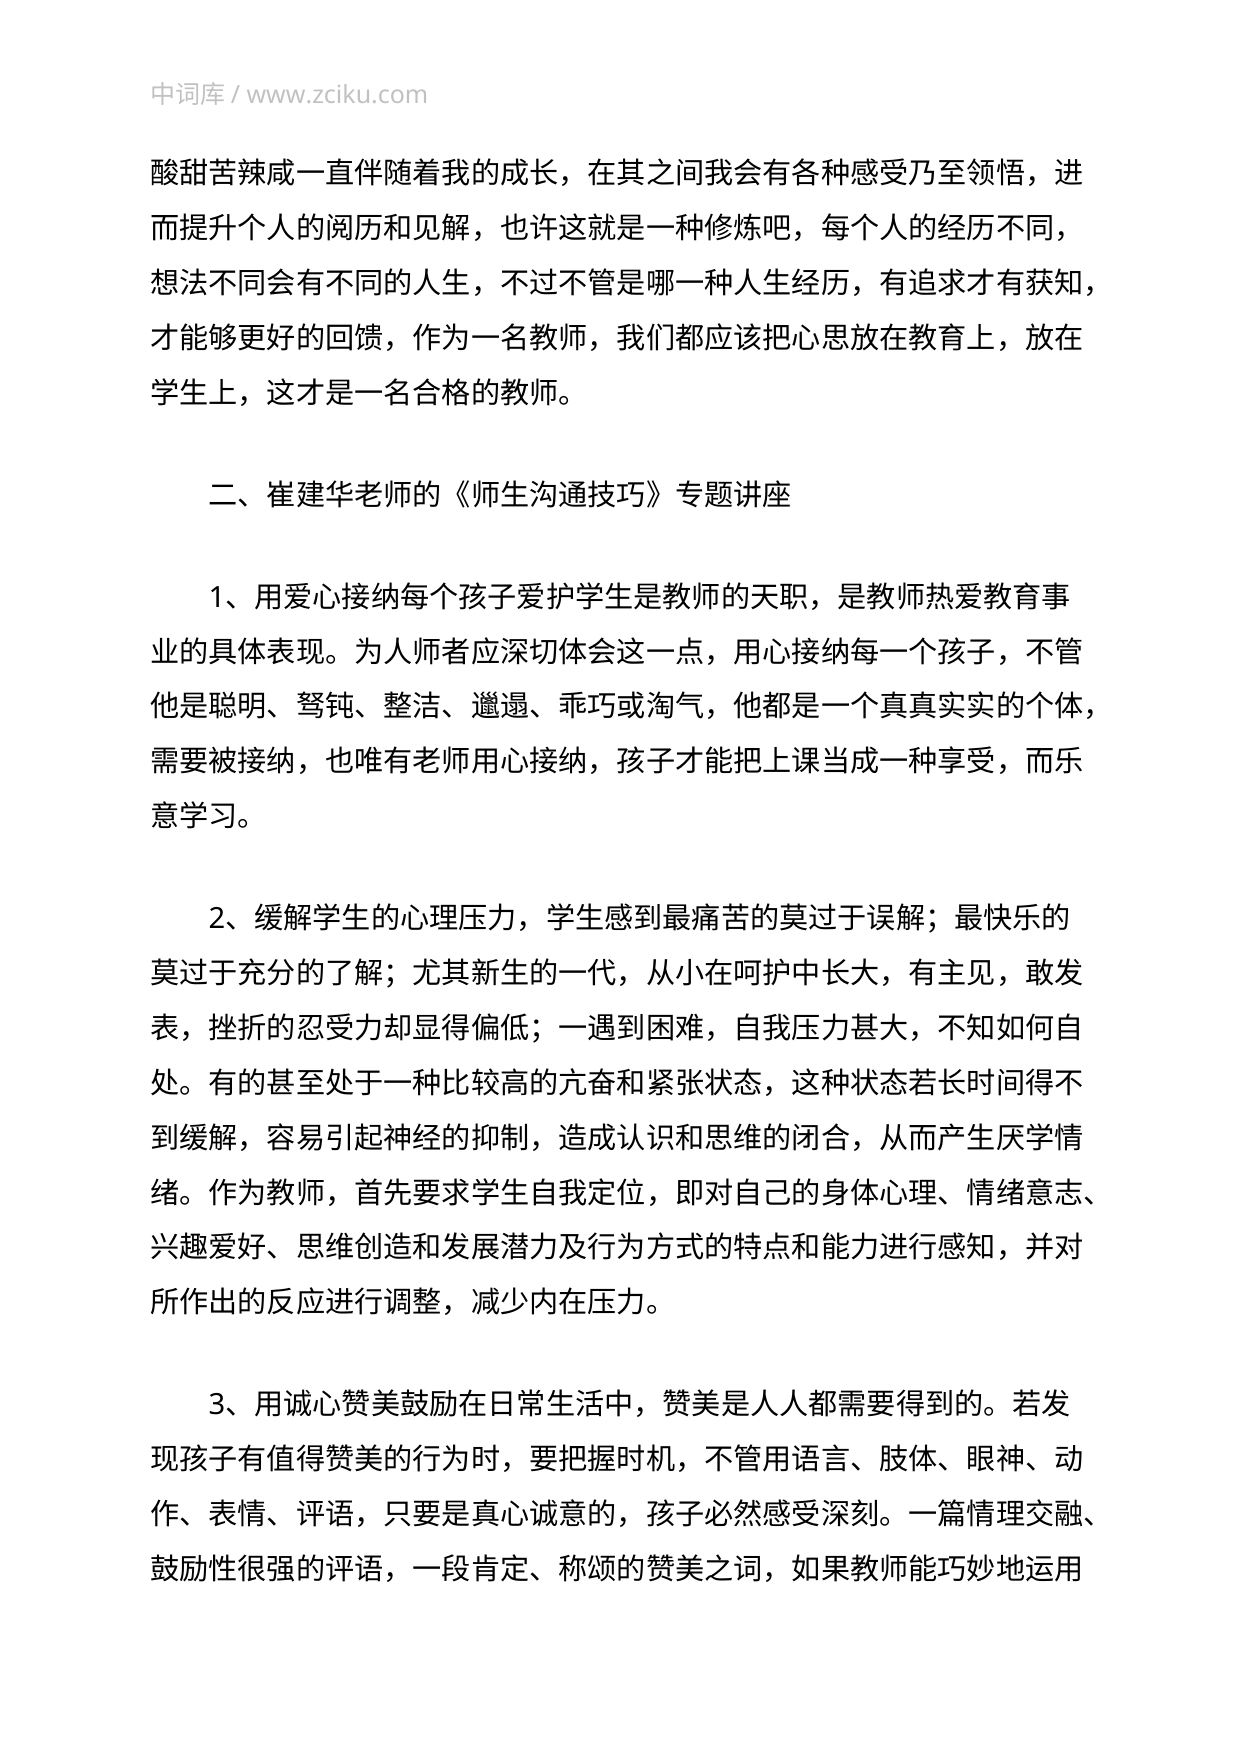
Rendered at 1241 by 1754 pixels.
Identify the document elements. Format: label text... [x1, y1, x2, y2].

text 2、缓解学生的心理压力，学生感到最痛苦的莫过于误解；最快乐的莫过于充分的了解；尤其新生的一代，从小在呵护中长大，有主见，敢发表，挫折的忍受力却显得偏低；一遇到困难，自我压力甚大，不知如何自处。有的甚至处于一种比较高的亢奋和紧张状态，这种状态若长时间得不到缓解，容易引起神经的抑制，造成认识和思维的闭合，从而产生厌学情绪。作为教师，首先要求学生自我定位，即对自己的身体心理、情绪意志、兴趣爱好、思维创造和发展潜力及行为方式的特点和能力进行感知，并对所作出的反应进行调整，减少内在压力。 [150, 894, 1090, 1321]
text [150, 1381, 1090, 1588]
text 二、崔建华老师的《师生沟通技巧》专题讲座 [150, 471, 1090, 514]
text 1、用爱心接纳每个孩子爱护学生是教师的天职，是教师热爱教育事业的具体表现。为人师者应深切体会这一点，用心接纳每一个孩子，不管他是聪明、驽钝、整洁、邋遢、乖巧或淘气，他都是一个真真实实的个体，需要被接纳，也唯有老师用心接纳，孩子才能把上课当成一种享受，而乐意学习。 [150, 573, 1090, 835]
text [150, 150, 1090, 412]
